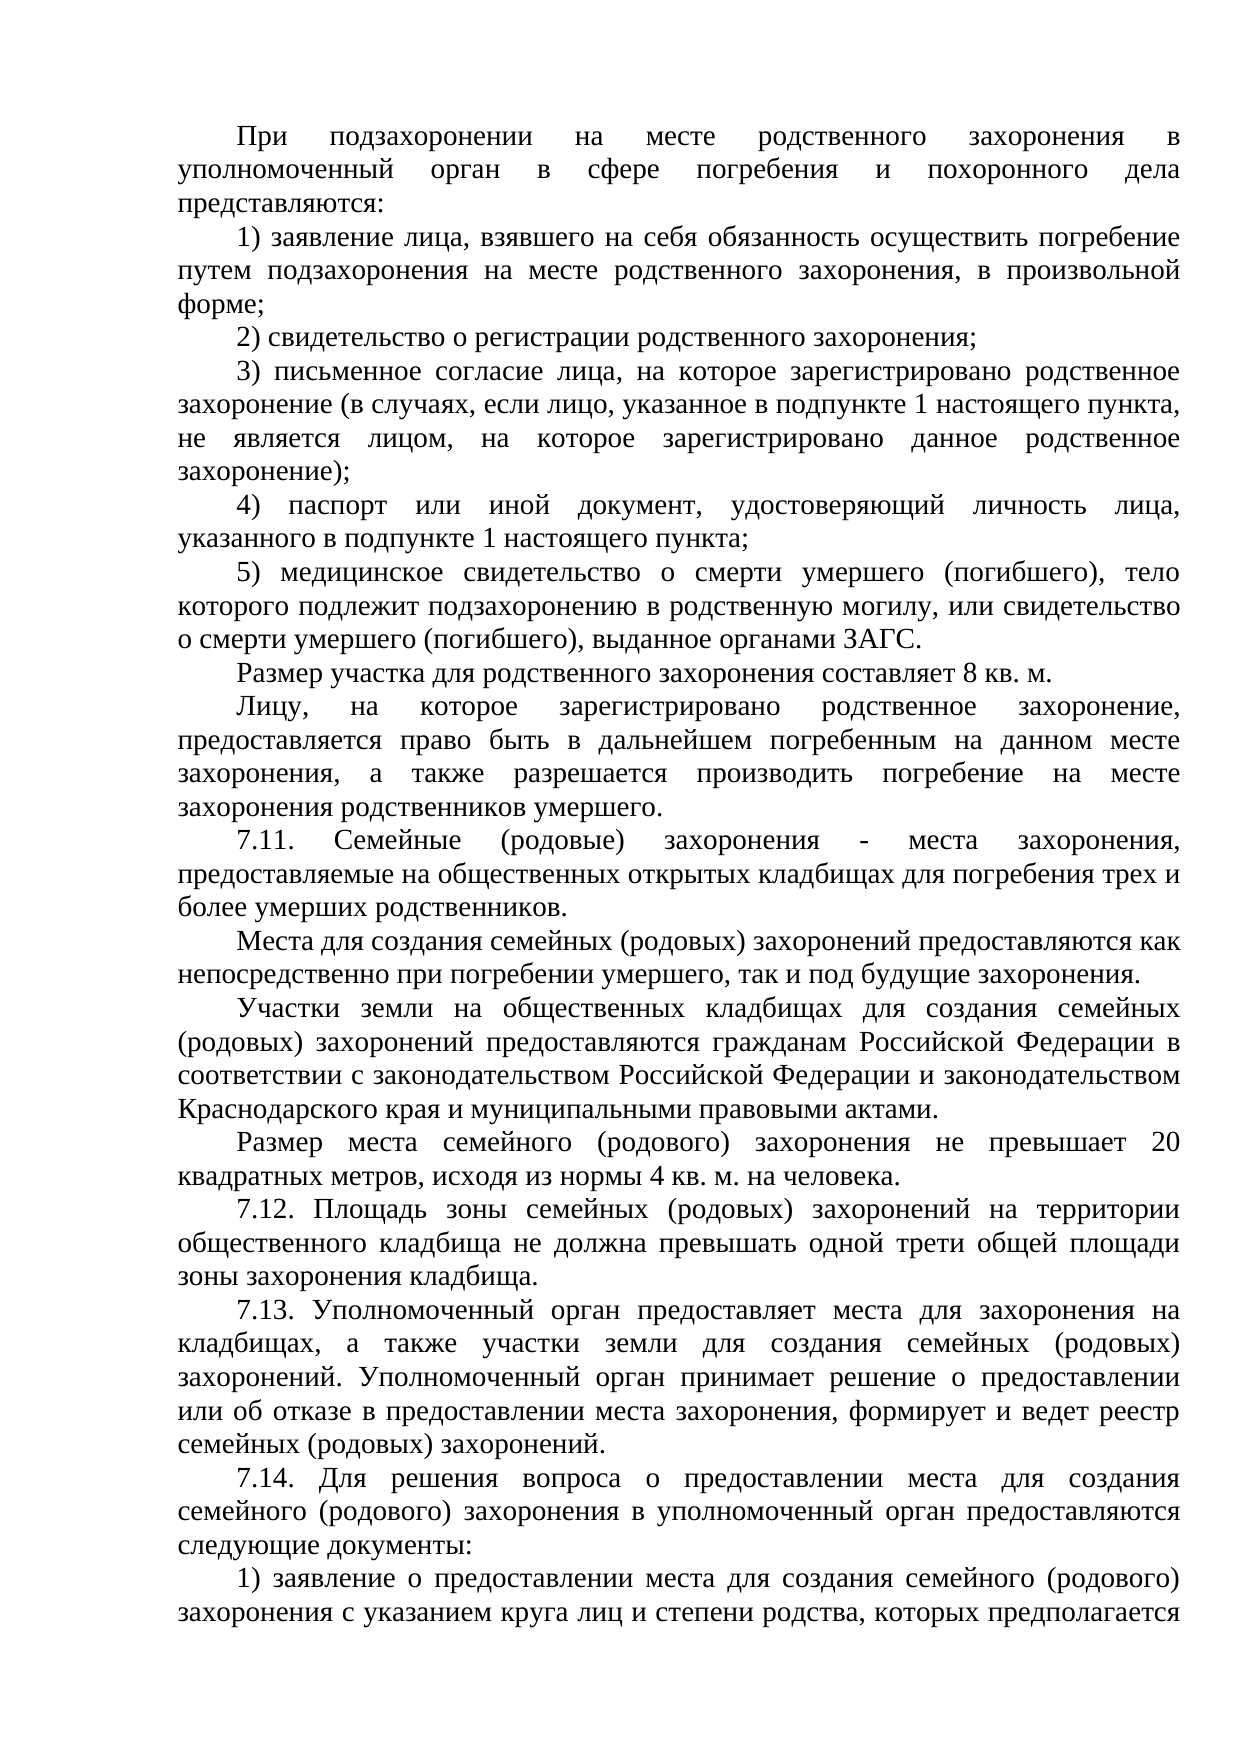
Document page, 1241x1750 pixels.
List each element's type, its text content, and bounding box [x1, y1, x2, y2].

text 5) медицинское свидетельство о смерти умершего (погибшего), тело которого подлежит подзахоронению в родственную могилу, или свидетельство о смерти умершего (погибшего), выданное органами ЗАГС. [177, 554, 1181, 655]
text 7.11. Семейные (родовые) захоронения - места захоронения, предоставляемые на общественных открытых кладбищах для погребения трех и более умерших родственников. [177, 822, 1181, 923]
text 7.13. Уполномоченный орган предоставляет места для захоронения на кладбищах, а также участки земли для создания семейных (родовых) захоронений. Уполномоченный орган принимает решение о предоставлении или об отказе в предоставлении места захоронения, формирует и ведет реестр семейных (родовых) захоронений. [177, 1292, 1181, 1460]
text 1) заявление лица, взявшего на себя обязанность осуществить погребение путем подзахоронения на месте родственного захоронения, в произвольной форме; [177, 219, 1181, 319]
text Участки земли на общественных кладбищах для создания семейных (родовых) захоронений предоставляются гражданам Российской Федерации в соответствии с законодательством Российской Федерации и законодательством Краснодарского края и муниципальными правовыми актами. [177, 990, 1181, 1124]
text 7.14. Для решения вопроса о предоставлении места для создания семейного (родового) захоронения в уполномоченный орган предоставляются следующие документы: [177, 1460, 1181, 1560]
text Размер участка для родственного захоронения составляет 8 кв. м. [177, 655, 1181, 688]
text 4) паспорт или иной документ, удостоверяющий личность лица, указанного в подпункте 1 настоящего пункта; [177, 487, 1181, 554]
text Места для создания семейных (родовых) захоронений предоставляются как непосредственно при погребении умершего, так и под будущие захоронения. [177, 923, 1181, 990]
text При подзахоронении на месте родственного захоронения в уполномоченный орган в сфере погребения и похоронного дела представляются: [177, 118, 1181, 219]
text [177, 1560, 1181, 1627]
text 2) свидетельство о регистрации родственного захоронения; [177, 319, 1181, 353]
text 3) письменное согласие лица, на которое зарегистрировано родственное захоронение (в случаях, если лицо, указанное в подпункте 1 настоящего пункта, не является лицом, на которое зарегистрировано данное родственное захоронение); [177, 353, 1181, 487]
text Размер места семейного (родового) захоронения не превышает 20 квадратных метров, исходя из нормы 4 кв. м. на человека. [177, 1124, 1181, 1191]
text Лицу, на которое зарегистрировано родственное захоронение, предоставляется право быть в дальнейшем погребенным на данном месте захоронения, а также разрешается производить погребение на месте захоронения родственников умершего. [177, 688, 1181, 822]
text 7.12. Площадь зоны семейных (родовых) захоронений на территории общественного кладбища не должна превышать одной трети общей площади зоны захоронения кладбища. [177, 1191, 1181, 1292]
